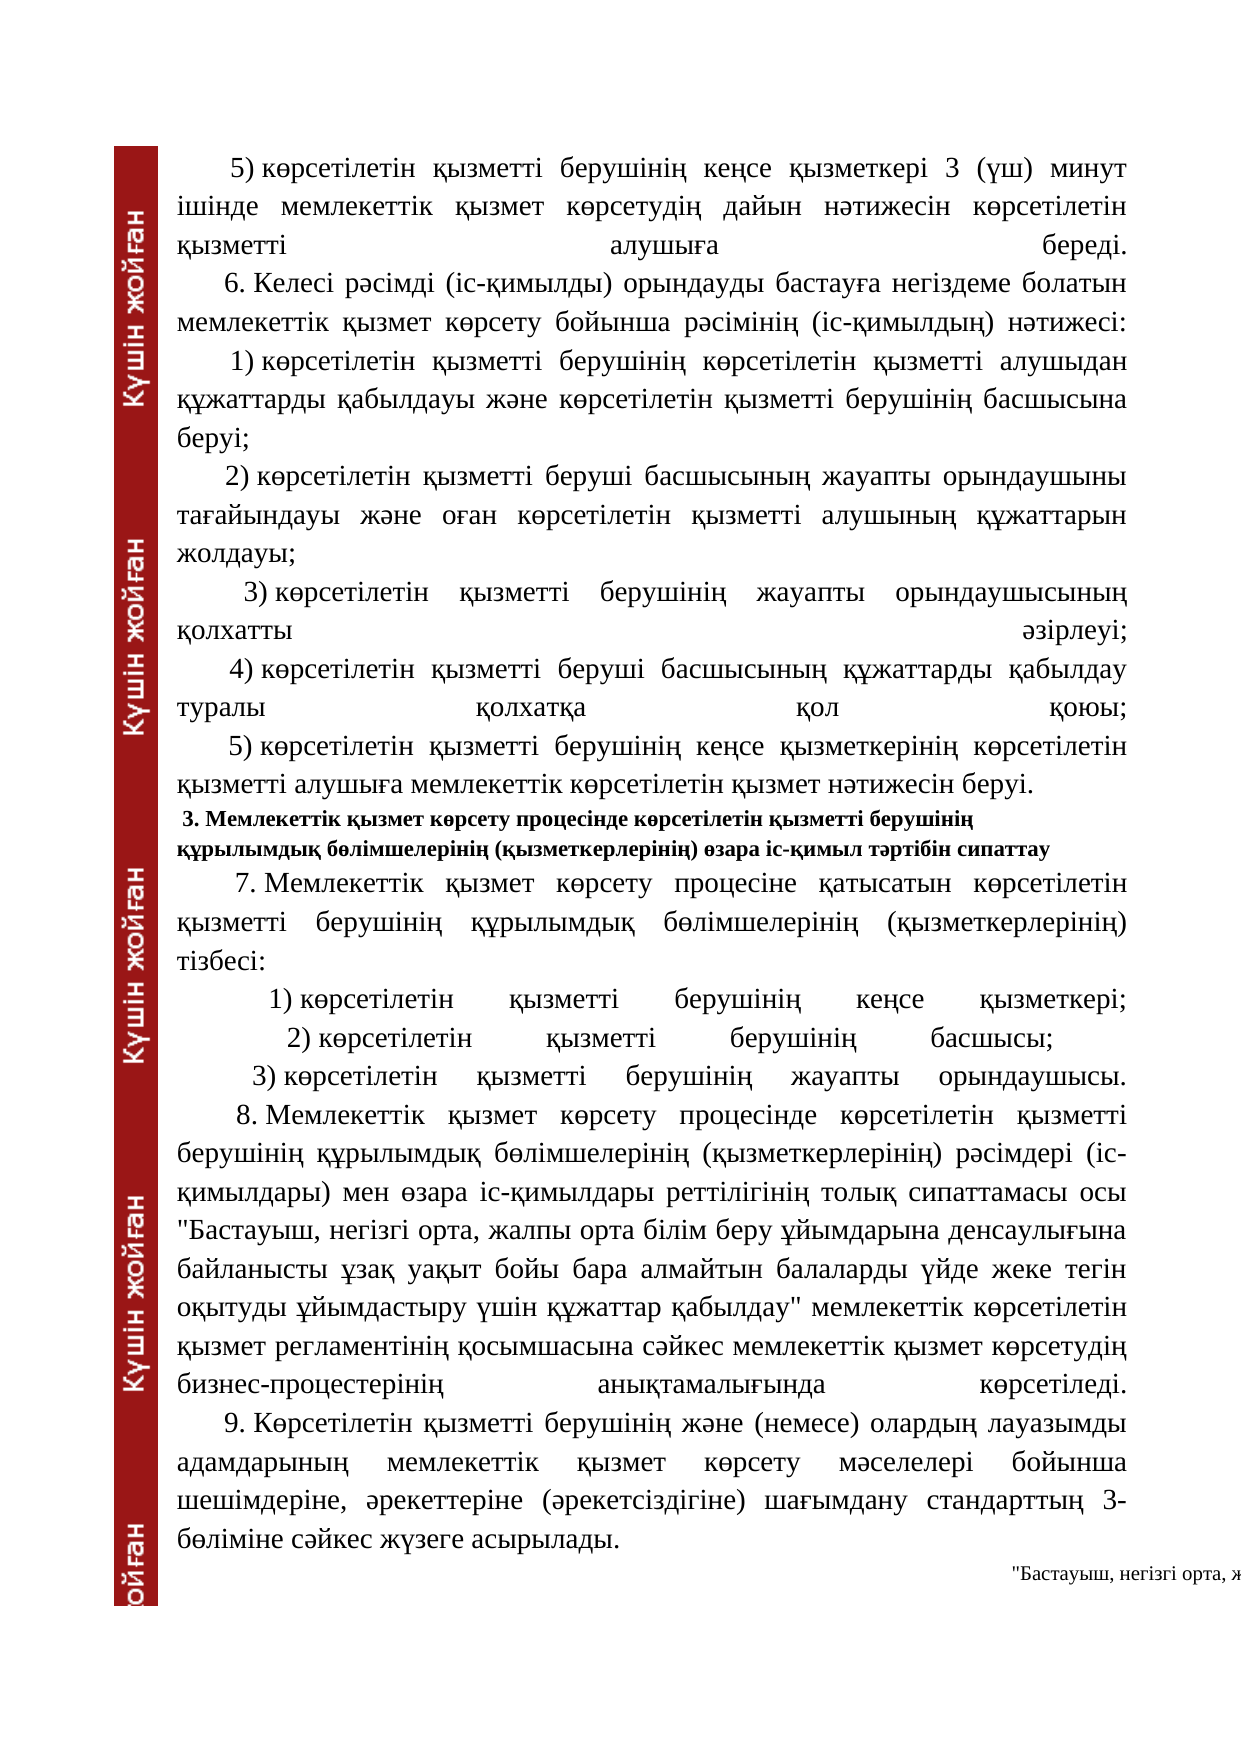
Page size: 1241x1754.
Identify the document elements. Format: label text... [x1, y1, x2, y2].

picture [114, 800, 158, 805]
text 7. Мемлекеттік қызмет көрсету процесіне қатысатын көрсетілетін қызметті берушінің құрылымдық бөлімшелерінің (қызметкерлерінің) тізбесі: 1) көрсетілетін қызметті берушінің кеңсе қызметкері; 2) көрсетілетін қызметті берушінің басшысы; 3) көрсетілетін қызметті берушінің жауапты орындаушысы. 8. Мемлекеттік қызмет көрсету процесінде көрсетілетін қызметті берушінің құрылымдық бөлімшелерінің (қызметкерлерінің) рәсімдері (іс-қимылдары) мен өзара іс-қимылдары реттілігінің толық сипаттамасы осы "Бастауыш, негізгі орта, жалпы орта білім беру ұйымдарына денсаулығына байланысты ұзақ уақыт бойы бара алмайтын балаларды үйде жеке тегін оқытуды ұйымдастыру үшін құжаттар қабылдау" мемлекеттік көрсетілетін қызмет регламентінің қосымшасына сәйкес мемлекеттік қызмет көрсетудің бизнес-процестерінің анықтамалығында көрсетіледі. 9. Көрсетілетін қызметті берушінің және (немесе) олардың лауазымды адамдарының мемлекеттік қызмет көрсету мәселелері бойынша шешімдеріне, әрекеттеріне (әрекетсіздігіне) шағымдану стандарттың 3-бөліміне сәйкес жүзеге асырылады. [112, 866, 1128, 1554]
text 3. Мемлекеттік қызмет көрсету процесінде көрсетілетін қызметті берушінің құрылымдық бөлімшелерінің (қызметкерлерінің) өзара іс-қимыл тәртібін сипаттау [112, 805, 1128, 862]
picture [114, 862, 158, 866]
picture [114, 146, 158, 150]
picture [114, 1590, 158, 1606]
picture [114, 1554, 158, 1559]
table_header [101, 1559, 912, 1590]
